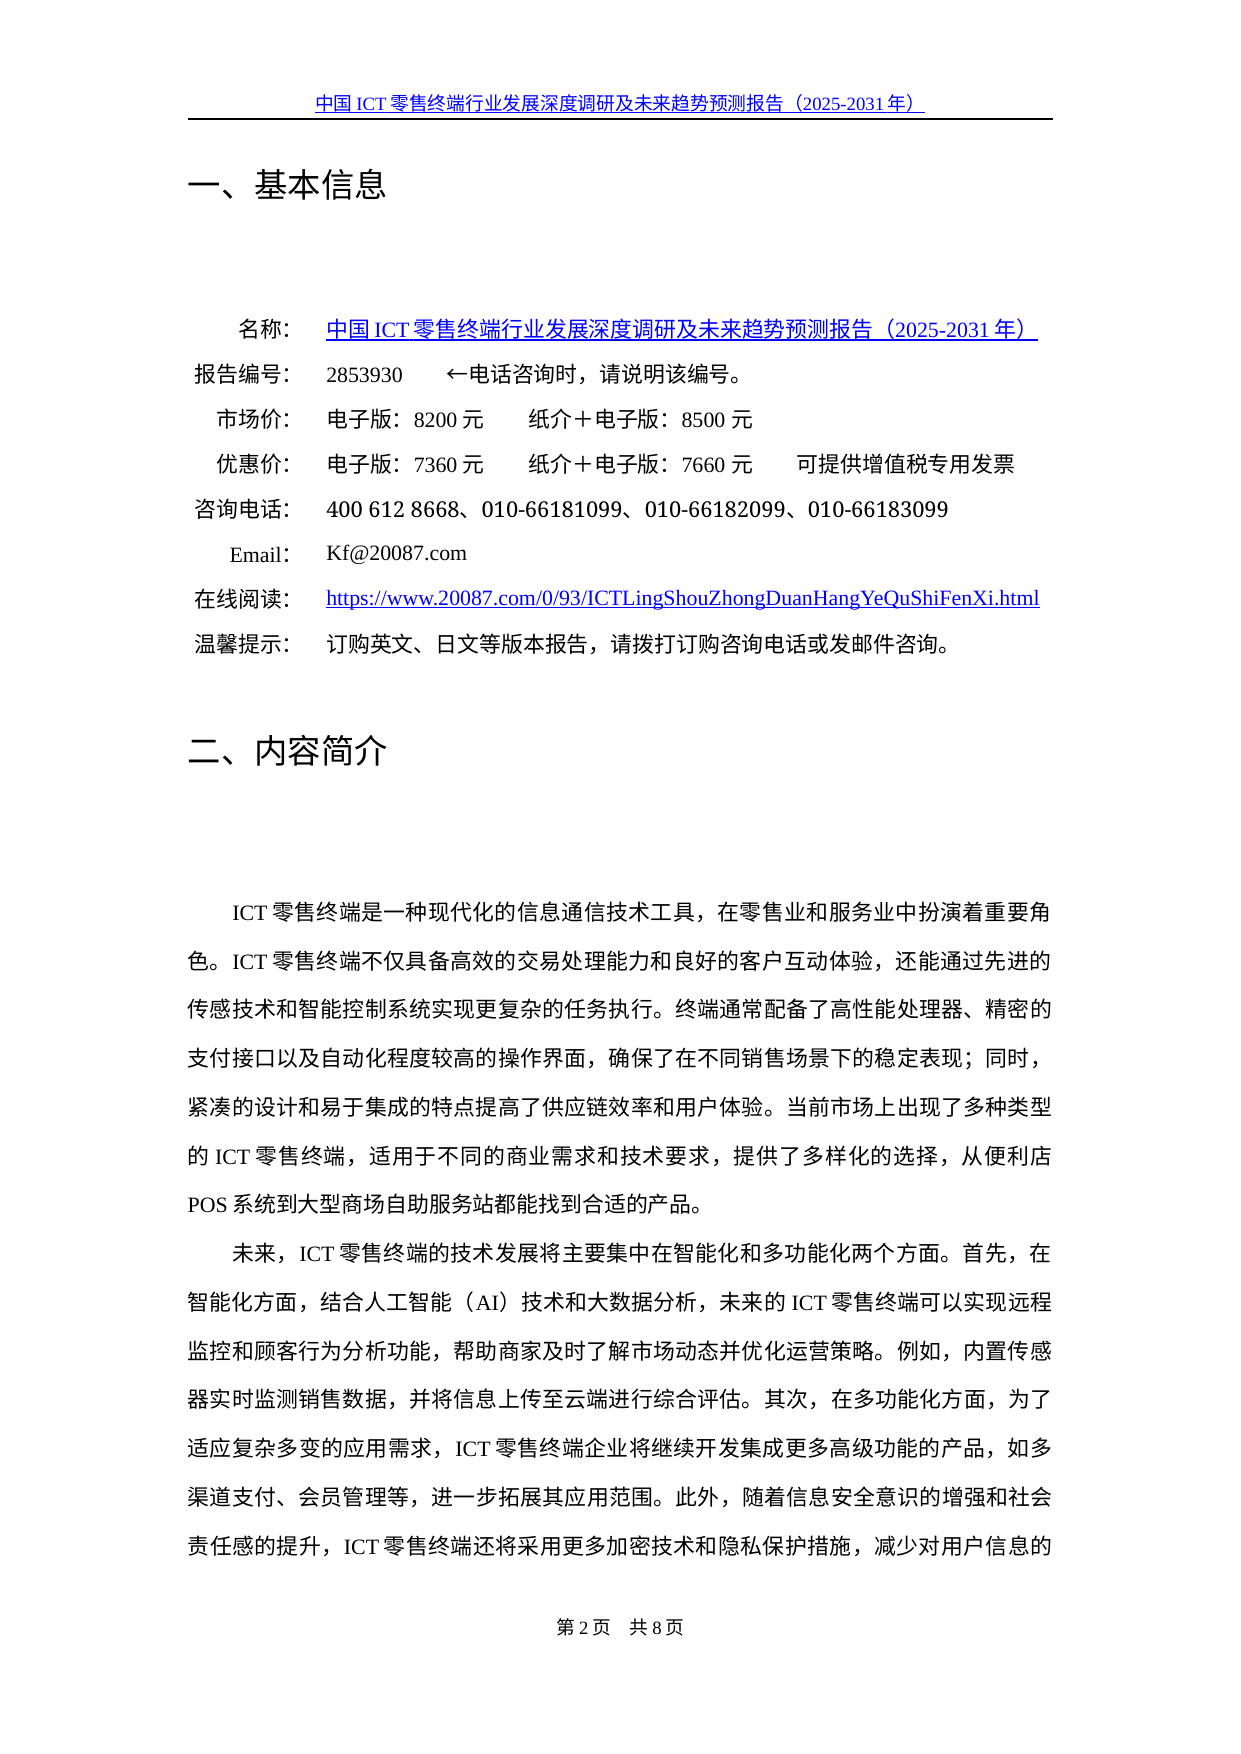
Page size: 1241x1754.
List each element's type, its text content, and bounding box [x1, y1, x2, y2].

table_cell 优惠价： [167, 447, 315, 492]
table_cell 2853930 ←电话咨询时，请说明该编号。 [315, 357, 1073, 402]
table_cell 订购英文、日文等版本报告，请拨打订购咨询电话或发邮件咨询。 [315, 627, 1073, 672]
table_cell [315, 582, 1073, 627]
table_cell 市场价： [167, 402, 315, 447]
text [187, 894, 1053, 1561]
table_cell 咨询电话： [167, 492, 315, 537]
table_cell 电子版：7360 元 纸介＋电子版：7660 元 可提供增值税专用发票 [315, 447, 1073, 492]
table_cell 400 612 8668、010-66181099、010-66182099、010-66183099 [315, 492, 1073, 537]
table_cell Email： [167, 537, 315, 582]
title 一、基本信息 [187, 150, 1053, 215]
table_cell 报告编号： [167, 357, 315, 402]
table_header 中国ICT零售终端行业发展深度调研及未来趋势预测报告（2025-2031年） [315, 312, 1073, 357]
table_cell Kf@20087.com [315, 537, 1073, 582]
table_cell 在线阅读： [167, 582, 315, 627]
title 二、内容简介 [187, 717, 1053, 782]
table_cell 电子版：8200 元 纸介＋电子版：8500 元 [315, 402, 1073, 447]
table_cell 温馨提示： [167, 627, 315, 672]
table_header 名称： [167, 312, 315, 357]
